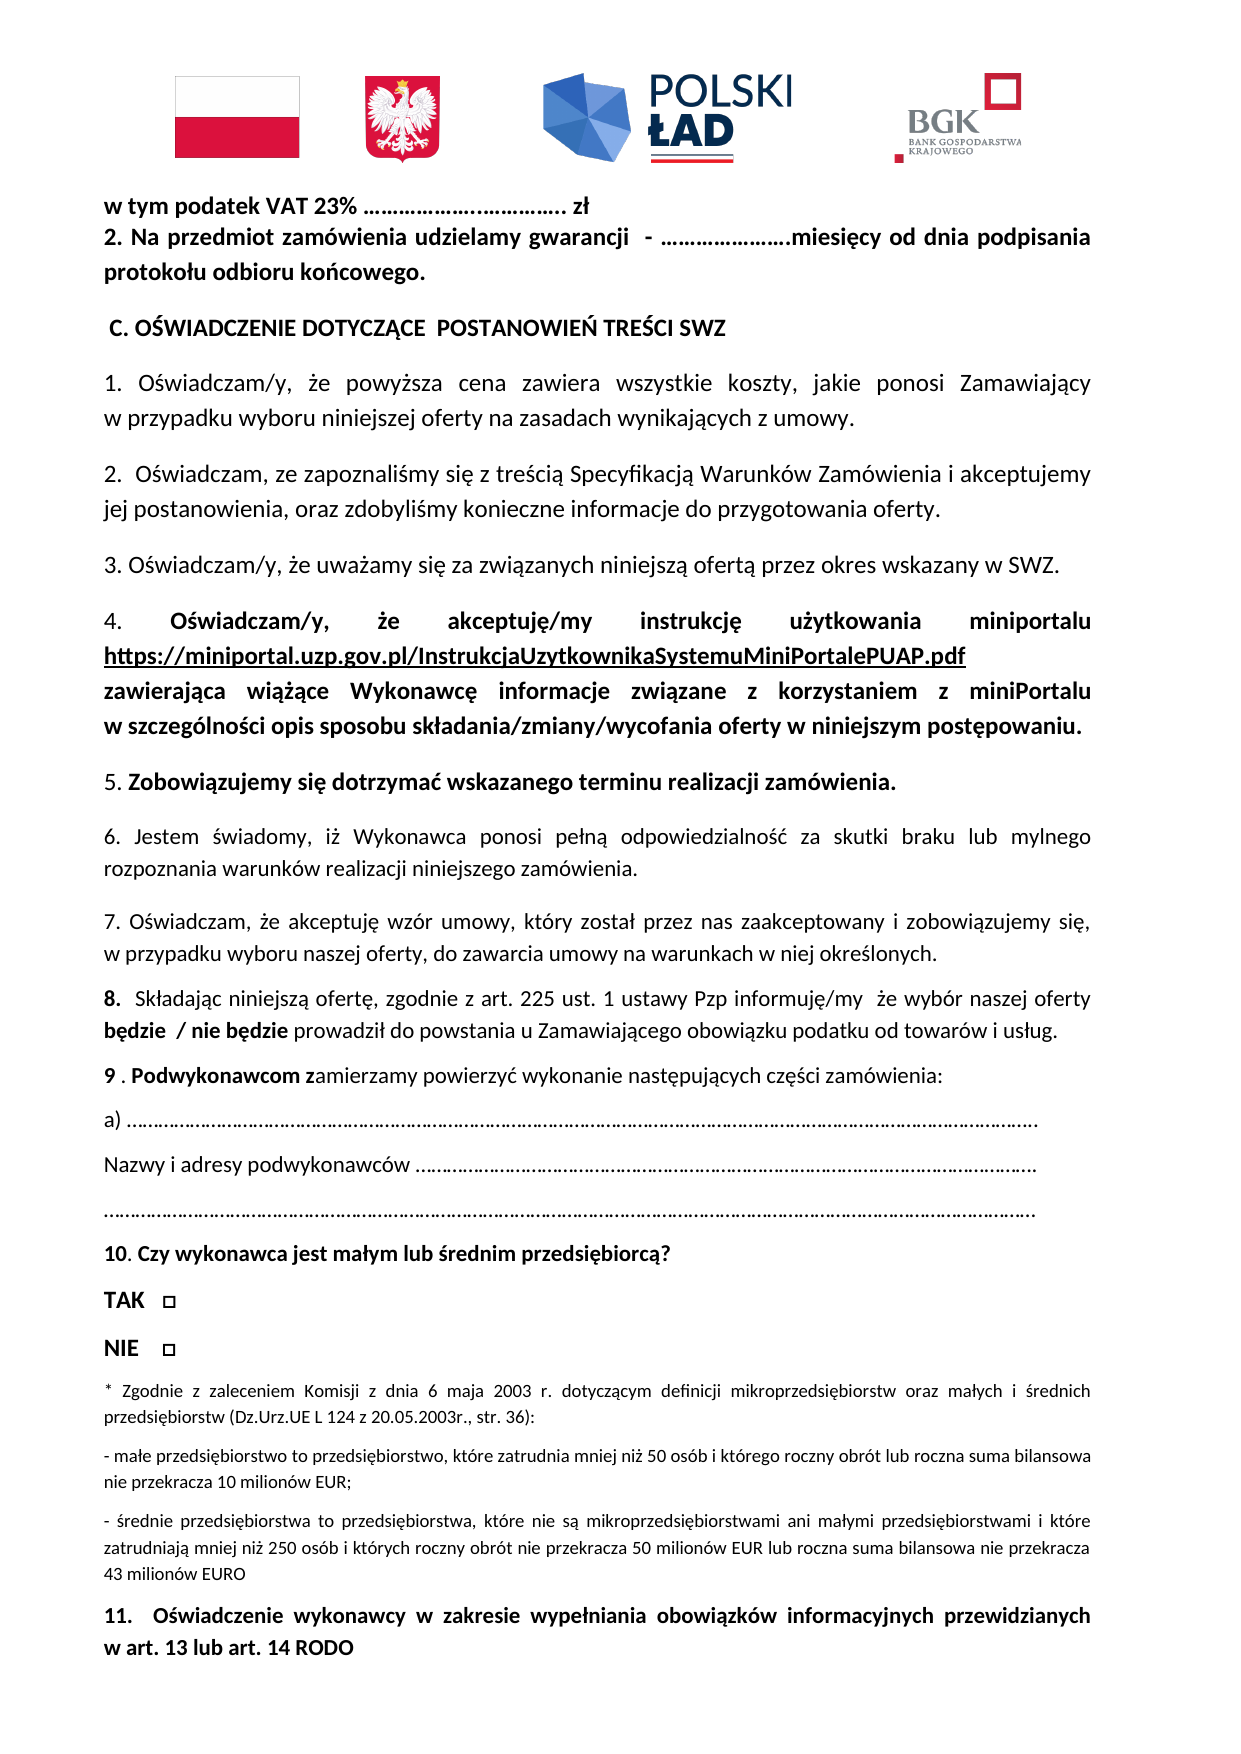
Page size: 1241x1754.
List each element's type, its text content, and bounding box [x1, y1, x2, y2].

picture [175, 76, 440, 163]
text 7. Oświadczam, że akceptuję wzór umowy, który został przez nas zaakceptowany i zobowiązujemy się, w przypadku wyboru naszej oferty, do zawarcia umowy na warunkach w niej określonych. [103, 907, 1093, 967]
text 2. Oświadczam, ze zapoznaliśmy się z treścią Specyfikacją Warunków Zamówienia i akceptujemy jej postanowienia, oraz zdobyliśmy konieczne informacje do przygotowania oferty. [103, 458, 1093, 524]
text 4. Oświadczam/y, że akceptuję/my instrukcję użytkowania miniportalu https://miniportal.uzp.gov.pl/InstrukcjaUzytkownikaSystemuMiniPortalePUAP.pdf zawierająca wiążące Wykonawcę informacje związane z korzystaniem z miniPortalu w szczególności opis sposobu składania/zmiany/wycofania oferty w niniejszym postępowaniu. [103, 605, 1093, 741]
text NIE □ [103, 1332, 1093, 1362]
picture [894, 73, 1022, 163]
text a) ……………………………………………………………………………………………………………………………………………………….. [103, 1105, 1093, 1133]
text * Zgodnie z zaleceniem Komisji z dnia 6 maja 2003 r. dotyczącym definicji mikroprzedsiębiorstw oraz małych i średnich przedsiębiorstw (Dz.Urz.UE L 124 z 20.05.2003r., str. 36): [103, 1379, 1093, 1428]
text 9 . Podwykonawcom zamierzamy powierzyć wykonanie następujących części zamówienia: [103, 1061, 1093, 1089]
picture [543, 73, 792, 163]
text 5. Zobowiązujemy się dotrzymać wskazanego terminu realizacji zamówienia. [103, 766, 1093, 796]
text 8. Składając niniejszą ofertę, zgodnie z art. 225 ust. 1 ustawy Pzp informuję/my że wybór naszej oferty będzie / nie będzie prowadził do powstania u Zamawiającego obowiązku podatku od towarów i usług. [103, 984, 1093, 1044]
text …………………………………………………………………………………………………………………………………………………………… [103, 1195, 1093, 1223]
text 3. Oświadczam/y, że uważamy się za związanych niniejszą ofertą przez okres wskazany w SWZ. [103, 549, 1093, 580]
text 6. Jestem świadomy, iż Wykonawca ponosi pełną odpowiedzialność za skutki braku lub mylnego rozpoznania warunków realizacji niniejszego zamówienia. [103, 822, 1093, 882]
text w tym podatek VAT 23% ………………..………….. zł [103, 190, 1093, 221]
text - średnie przedsiębiorstwa to przedsiębiorstwa, które nie są mikroprzedsiębiorstwami ani małymi przedsiębiorstwami i które zatrudniają mniej niż 250 osób i których roczny obrót nie przekracza 50 milionów EUR lub roczna suma bilansowa nie przekracza 43 milionów EURO [103, 1509, 1093, 1585]
text Nazwy i adresy podwykonawców ………………………………………………………………………………………………………. [103, 1150, 1093, 1178]
text 1. Oświadczam/y, że powyższa cena zawiera wszystkie koszty, jakie ponosi Zamawiający w przypadku wyboru niniejszej oferty na zasadach wynikających z umowy. [103, 368, 1093, 433]
text - małe przedsiębiorstwo to przedsiębiorstwo, które zatrudnia mniej niż 50 osób i którego roczny obrót lub roczna suma bilansowa nie przekracza 10 milionów EUR; [103, 1444, 1093, 1494]
text 2. Na przedmiot zamówienia udzielamy gwarancji - ………………….miesięcy od dnia podpisania protokołu odbioru końcowego. [103, 221, 1093, 286]
text C. OŚWIADCZENIE DOTYCZĄCE POSTANOWIEŃ TREŚCI SWZ [103, 312, 1093, 342]
text 11. Oświadczenie wykonawcy w zakresie wypełniania obowiązków informacyjnych przewidzianych w art. 13 lub art. 14 RODO [103, 1601, 1093, 1661]
text TAK □ [103, 1284, 1093, 1315]
text 10. Czy wykonawca jest małym lub średnim przedsiębiorcą? [103, 1239, 1093, 1267]
